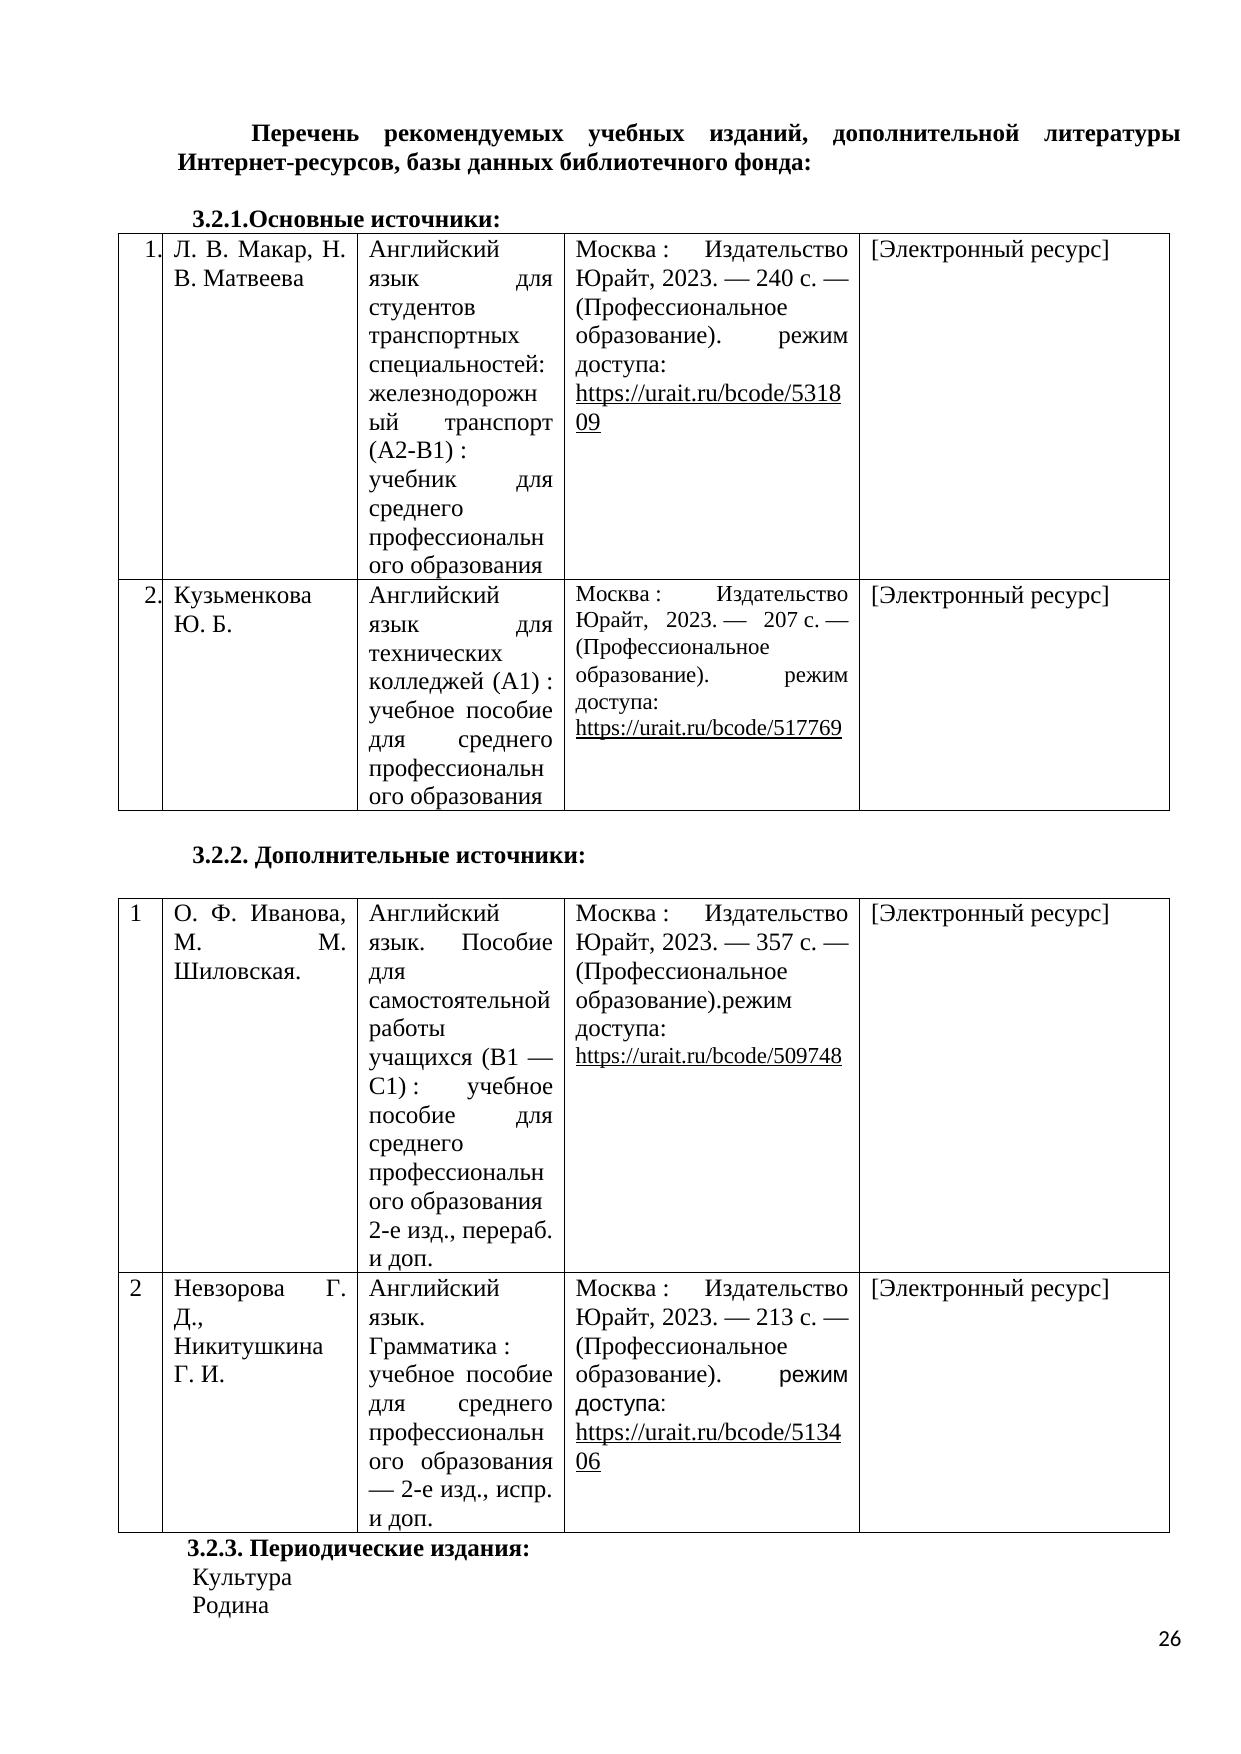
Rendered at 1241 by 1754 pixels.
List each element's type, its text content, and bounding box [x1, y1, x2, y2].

table_header 1 [119, 899, 162, 1272]
table_cell [119, 580, 162, 810]
text 3.2.3. Периодические издания: [118, 1533, 1181, 1562]
table_cell Невзорова Г. Д., Никитушкина Г. И. [163, 1273, 357, 1532]
table_header Английский язык. Пособие для самостоятельной работы учащихся (В1 — C1) : учебное пособие для среднего профессионального образования 2-е изд., перераб. и доп. [358, 899, 564, 1272]
table_cell Английский язык. Грамматика : учебное пособие для среднего профессионального образования — 2-е изд., испр. и доп. [358, 1273, 564, 1532]
table_cell [Электронный ресурс] [860, 580, 1169, 810]
table_header [Электронный ресурс] [860, 899, 1169, 1272]
text Культура [192, 1562, 1181, 1591]
table_header Москва : Издательство Юрайт, 2023. — 357 с. — (Профессиональное образование).режим доступа: https://urait.ru/bcode/509748 [565, 899, 859, 1272]
text 3.2.1.Основные источники: [118, 204, 1181, 233]
table_cell [Электронный ресурс] [860, 1273, 1169, 1532]
text 3.2.2. Дополнительные источники: [118, 840, 1181, 869]
table_cell Москва : Издательство Юрайт, 2023. — 213 с. — (Профессиональное образование). режим доступа: https://urait.ru/bcode/513406 [565, 1273, 859, 1532]
table_header Английский язык для студентов транспортных специальностей: железнодорожный транспорт (A2-B1) : учебник для среднего профессионального образования [358, 234, 564, 579]
table_header [Электронный ресурс] [860, 234, 1169, 579]
table_cell Английский язык для технических колледжей (A1) : учебное пособие для среднего профессионального образования [358, 580, 564, 810]
table_cell Москва : Издательство Юрайт, 2023. — 207 с. — (Профессиональное образование). режим доступа: https://urait.ru/bcode/517769 [565, 580, 859, 810]
table_header О. Ф. Иванова, М. М. Шиловская. [163, 899, 357, 1272]
table_cell Кузьменкова Ю. Б. [163, 580, 357, 810]
text Перечень рекомендуемых учебных изданий, дополнительной литературы Интернет-ресурсов, базы данных библиотечного фонда: [177, 118, 1181, 176]
table_header [119, 234, 162, 579]
table_cell 2 [119, 1273, 162, 1532]
table_header Л. В. Макар, Н. В. Матвеева [163, 234, 357, 579]
text Родина [192, 1591, 1181, 1619]
table_header Москва : Издательство Юрайт, 2023. — 240 с. — (Профессиональное образование). режим доступа: https://urait.ru/bcode/531809 [565, 234, 859, 579]
